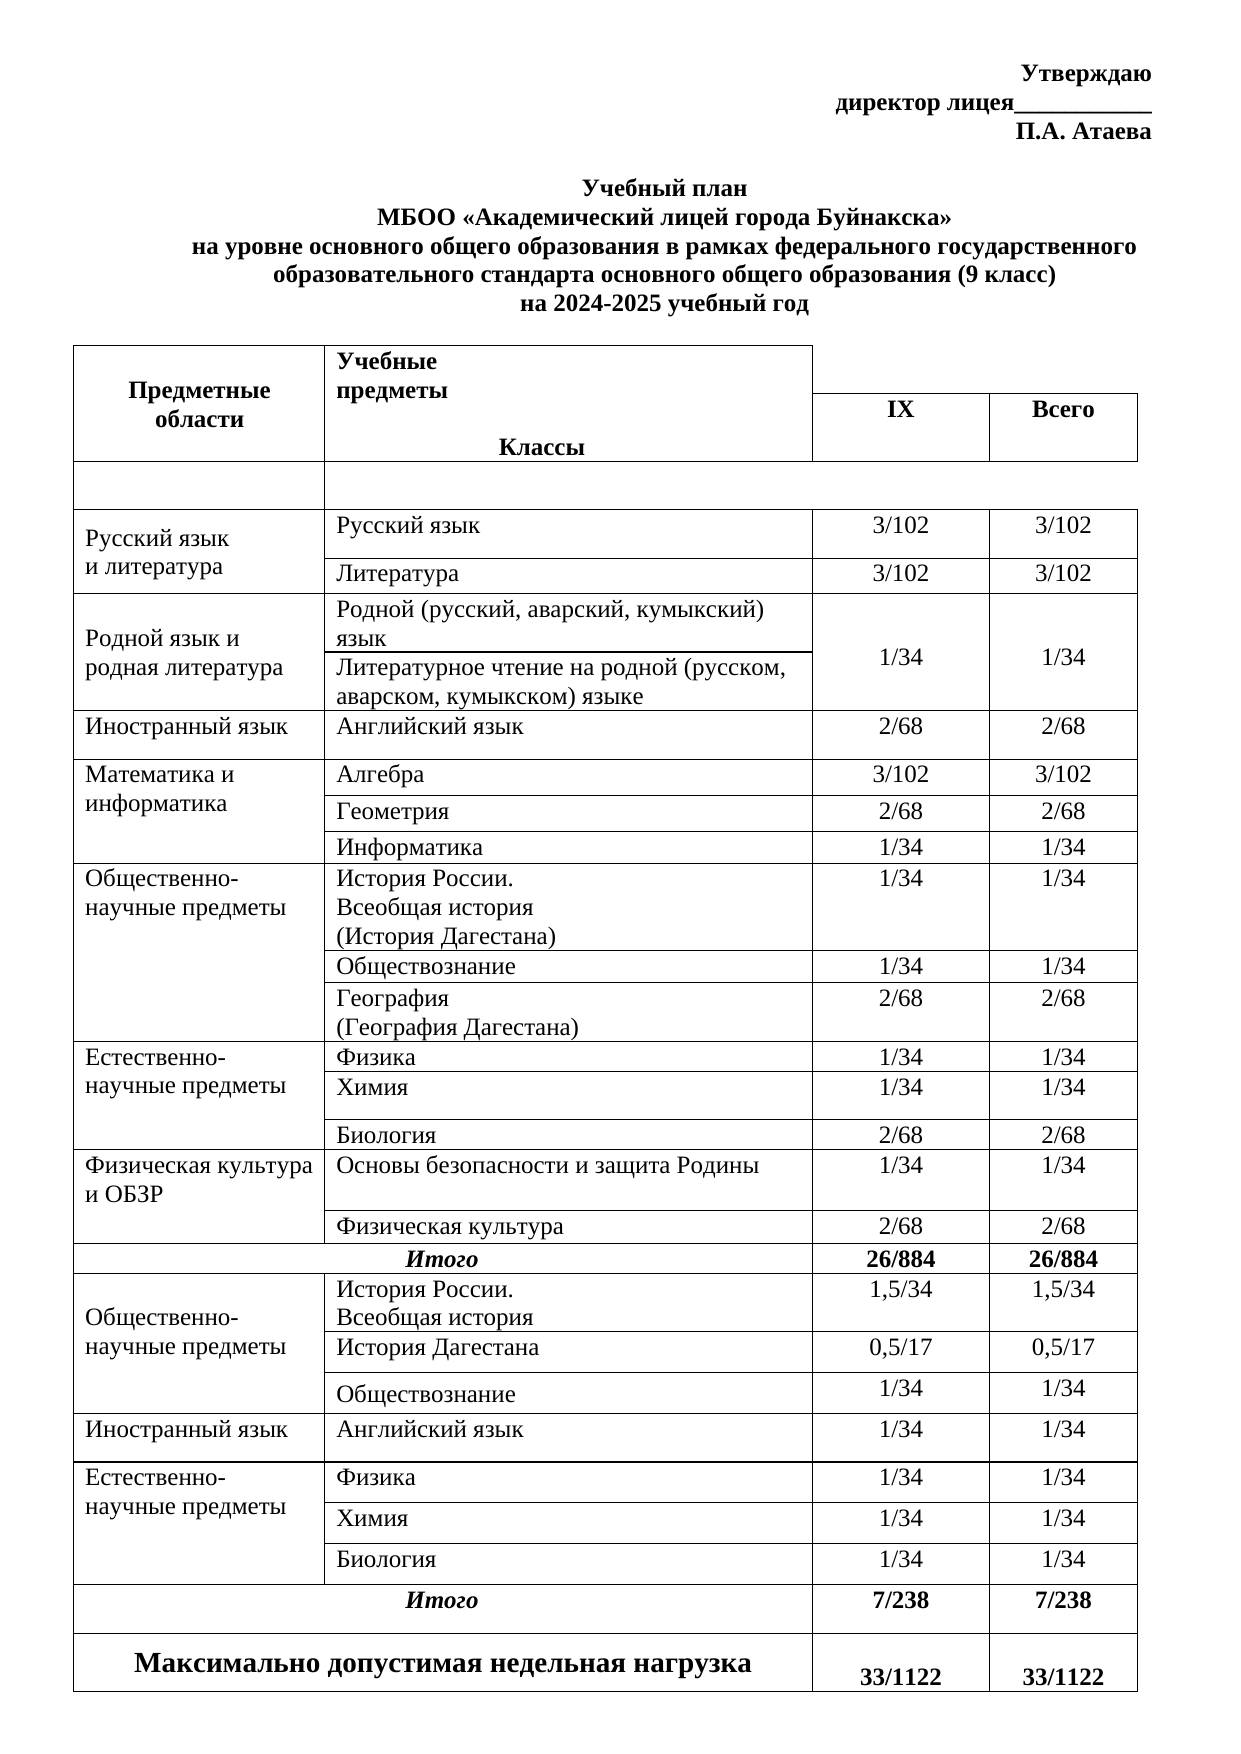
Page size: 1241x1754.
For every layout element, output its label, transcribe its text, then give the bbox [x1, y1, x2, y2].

table_cell 1/34 [813, 951, 989, 982]
table_cell Алгебра [325, 760, 812, 795]
table_cell Иностранный язык [74, 711, 324, 758]
table_cell Итого [74, 1585, 812, 1632]
table_cell Физическая культура и ОБЗР [74, 1150, 324, 1243]
table_cell 2/68 [813, 1211, 989, 1243]
table_cell 1/34 [990, 1150, 1137, 1210]
text П.А. Атаева [177, 116, 1152, 144]
table_cell Геометрия [325, 796, 812, 831]
table_cell Родной язык и родная литература [74, 594, 324, 710]
table_cell Литература [325, 559, 812, 593]
table_cell 2/68 [813, 1120, 989, 1149]
table_cell 1/34 [813, 1042, 989, 1071]
table_cell Физическая культура [325, 1211, 812, 1243]
table_cell Биология [325, 1120, 812, 1149]
table_cell 1/34 [813, 1373, 989, 1413]
table_cell Биология [325, 1544, 812, 1584]
table_cell 2/68 [813, 983, 989, 1041]
table_cell [74, 462, 324, 509]
table_cell 1/34 [813, 1150, 989, 1210]
table_cell Общественно- научные предметы [74, 864, 324, 1041]
table_cell 1,5/34 [813, 1274, 989, 1331]
table_cell Итого [74, 1244, 812, 1273]
table_cell 1/34 [990, 1042, 1137, 1071]
table_cell Физика [325, 1042, 812, 1071]
table_cell 1/34 [813, 1414, 989, 1461]
table_cell Иностранный язык [74, 1414, 324, 1461]
table_cell 1/34 [990, 594, 1137, 710]
table_cell 26/884 [813, 1244, 989, 1273]
table_header Учебные предметы Классы [325, 346, 812, 461]
table_cell Химия [325, 1072, 812, 1119]
table_cell 1/34 [990, 1373, 1137, 1413]
table_cell 1/34 [813, 1072, 989, 1119]
table_cell История Дагестана [325, 1332, 812, 1372]
table_cell 1/34 [813, 864, 989, 950]
table_cell 1/34 [990, 1414, 1137, 1461]
table_cell IX [813, 394, 989, 461]
text Учебный план [177, 173, 1152, 202]
table_header Предметные области [74, 346, 324, 461]
table_cell 2/68 [990, 1120, 1137, 1149]
table_cell Математика и информатика [74, 760, 324, 862]
table_cell 1/34 [990, 1463, 1137, 1502]
table_cell 26/884 [990, 1244, 1137, 1273]
table_cell 2/68 [813, 711, 989, 758]
text МБОО «Академический лицей города Буйнакска» [177, 202, 1152, 231]
table_cell 0,5/17 [813, 1332, 989, 1372]
text на 2024-2025 учебный год [177, 288, 1152, 317]
table_cell 3/102 [990, 510, 1137, 557]
table_cell 7/238 [813, 1585, 989, 1632]
table_cell Всего [990, 394, 1137, 461]
table_cell Химия [325, 1503, 812, 1543]
text на уровне основного общего образования в рамках федерального государственного образовательного стандарта основного общего образования (9 класс) [177, 231, 1152, 288]
table_cell 33/1122 [813, 1634, 989, 1691]
table_cell 1/34 [813, 594, 989, 710]
table_cell Основы безопасности и защита Родины [325, 1150, 812, 1210]
table_cell 1/34 [813, 1544, 989, 1584]
table_cell 1/34 [990, 832, 1137, 862]
table_cell Информатика [325, 832, 812, 862]
table_cell 1/34 [990, 864, 1137, 950]
table_cell 2/68 [990, 796, 1137, 831]
table_cell 1/34 [990, 1544, 1137, 1584]
table_cell 2/68 [990, 983, 1137, 1041]
table_cell Литературное чтение на родной (русском, аварском, кумыкском) языке [325, 653, 812, 710]
table_cell 1/34 [813, 1463, 989, 1502]
table_cell 3/102 [813, 760, 989, 795]
table_cell 3/102 [990, 760, 1137, 795]
table_cell Общественно- научные предметы [74, 1274, 324, 1413]
table_cell История России. Всеобщая история [325, 1274, 812, 1331]
table_cell 2/68 [990, 711, 1137, 758]
table_cell 0,5/17 [990, 1332, 1137, 1372]
table_cell Родной (русский, аварский, кумыкский) язык [325, 594, 812, 651]
table_cell Естественно- научные предметы [74, 1463, 324, 1584]
table_cell Обществознание [325, 1373, 812, 1413]
table_cell Физика [325, 1463, 812, 1502]
table_cell 1/34 [990, 1503, 1137, 1543]
table_cell Обществознание [325, 951, 812, 982]
text Утверждаю [177, 58, 1152, 87]
table_cell Русский язык и литература [74, 510, 324, 593]
table_cell 33/1122 [990, 1634, 1137, 1691]
table_cell 2/68 [990, 1211, 1137, 1243]
table_cell 2/68 [813, 796, 989, 831]
table_cell География (География Дагестана) [325, 983, 812, 1041]
table_cell 1/34 [990, 1072, 1137, 1119]
table_cell Максимально допустимая недельная нагрузка [74, 1634, 812, 1691]
table_cell 1,5/34 [990, 1274, 1137, 1331]
table_cell 1/34 [990, 951, 1137, 982]
table_cell Естественно- научные предметы [74, 1042, 324, 1149]
table_cell 7/238 [990, 1585, 1137, 1632]
text директор лицея___________ [177, 87, 1152, 116]
table_cell Английский язык [325, 711, 812, 758]
table_cell 1/34 [813, 1503, 989, 1543]
table_cell 3/102 [813, 510, 989, 557]
table_cell Английский язык [325, 1414, 812, 1461]
table_cell 1/34 [813, 832, 989, 862]
table_cell 3/102 [990, 559, 1137, 593]
table_cell Русский язык [325, 510, 812, 557]
table_cell История России. Всеобщая история (История Дагестана) [325, 864, 812, 950]
table_cell 3/102 [813, 559, 989, 593]
